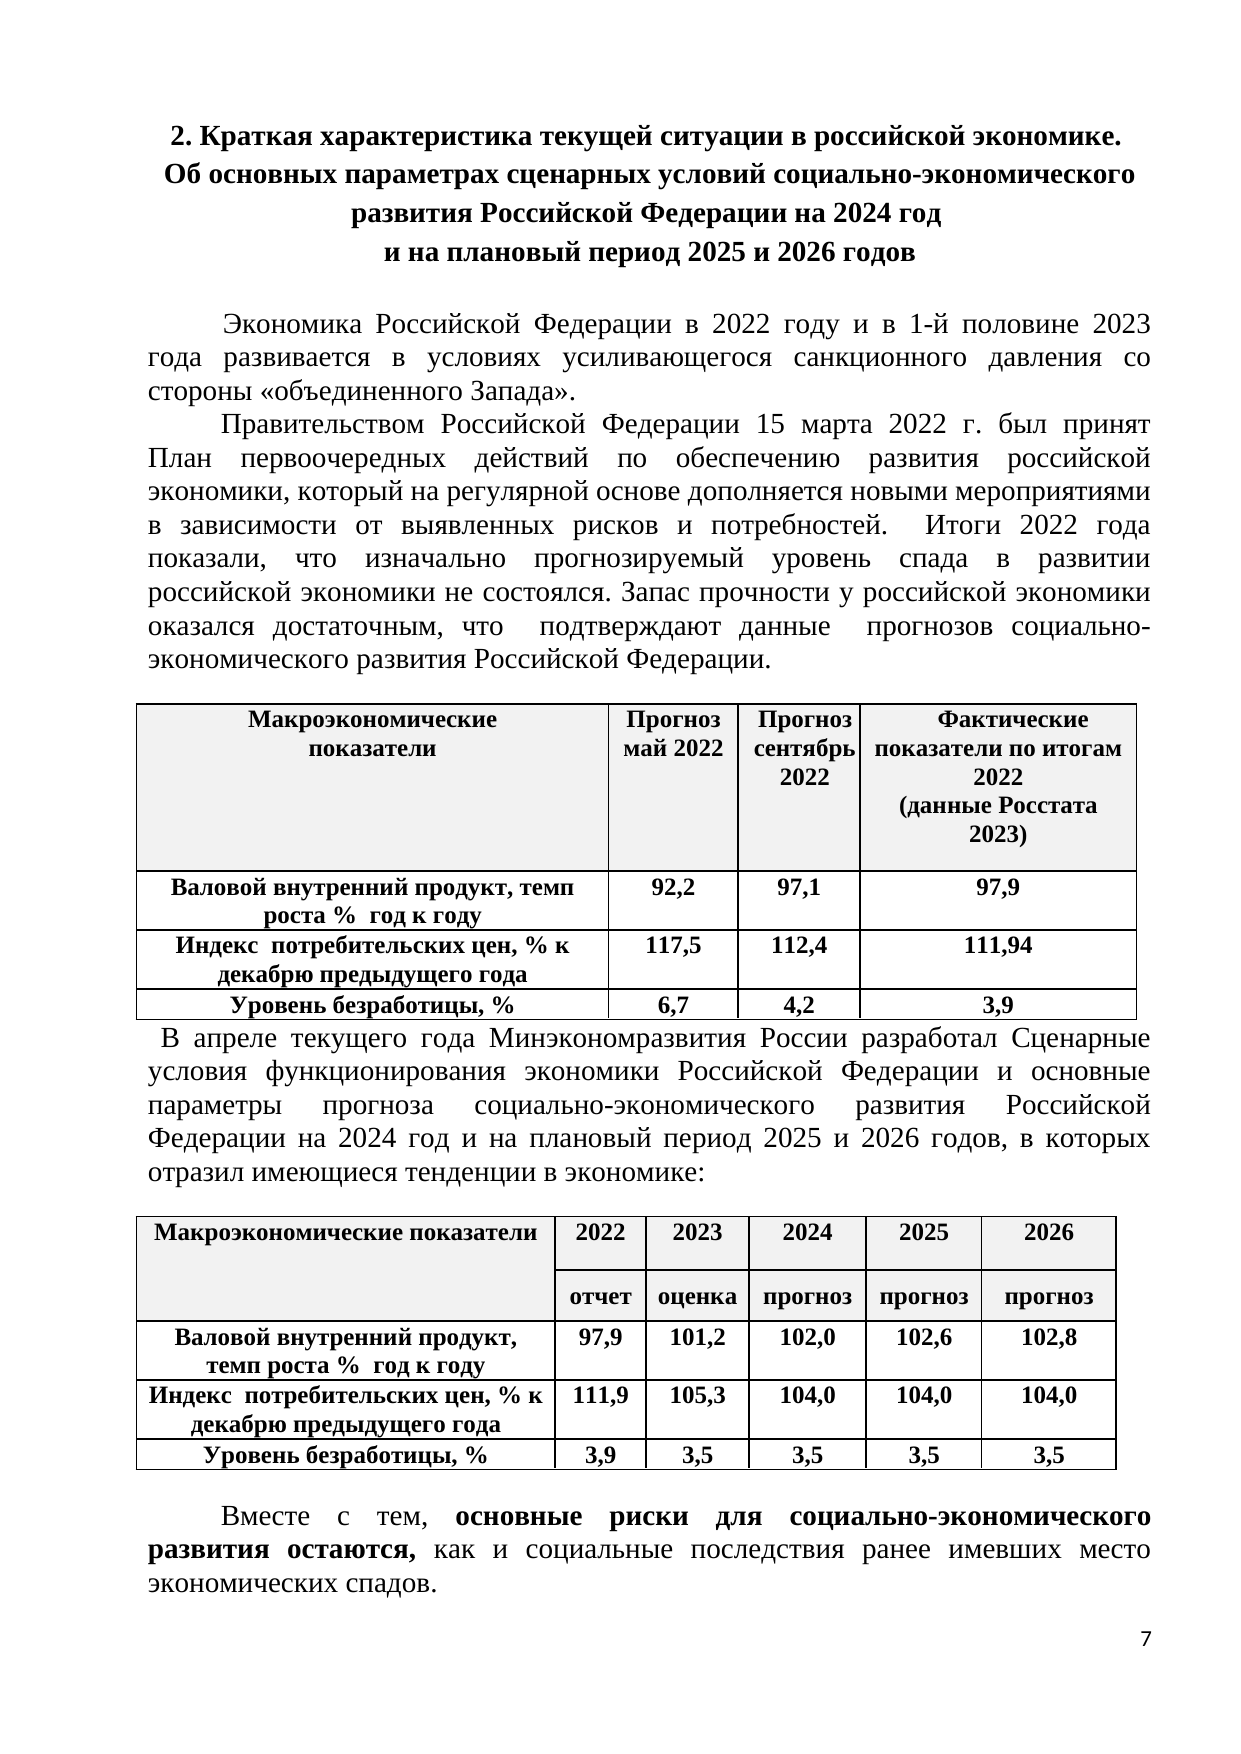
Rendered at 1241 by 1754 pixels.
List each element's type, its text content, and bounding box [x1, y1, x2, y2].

table_cell Валовой внутренний продукт, темп роста % год к году [137, 872, 608, 929]
table_cell 104,0 [867, 1381, 981, 1438]
table_cell 101,2 [647, 1322, 748, 1379]
table_cell 3,5 [982, 1440, 1115, 1468]
table_cell 102,0 [750, 1322, 865, 1379]
table_cell 3,9 [556, 1440, 645, 1468]
table_header Фактические показатели по итогам 2022 (данные Росстата 2023) [861, 705, 1136, 870]
table_cell 4,2 [739, 990, 859, 1018]
table_cell 102,8 [982, 1322, 1115, 1379]
table_cell 112,4 [739, 931, 859, 988]
table_cell 97,9 [861, 872, 1136, 929]
table_cell 104,0 [982, 1381, 1115, 1438]
table_header 2025 [867, 1217, 981, 1269]
table_cell Валовой внутренний продукт, темп роста % год к году [137, 1322, 554, 1379]
table_cell 3,9 [861, 990, 1136, 1018]
table_cell 102,6 [867, 1322, 981, 1379]
table_cell прогноз [982, 1271, 1115, 1320]
table_cell 3,5 [647, 1440, 748, 1468]
table_cell 104,0 [750, 1381, 865, 1438]
table_cell Индекс потребительских цен, % к декабрю предыдущего года [137, 1381, 554, 1438]
table_cell 3,5 [750, 1440, 865, 1468]
table_cell оценка [647, 1271, 748, 1320]
table_cell 105,3 [647, 1381, 748, 1438]
table_cell 97,1 [739, 872, 859, 929]
table_header Прогноз май 2022 [609, 705, 737, 870]
table_header Прогноз сентябрь 2022 [739, 705, 859, 870]
table_cell 111,9 [556, 1381, 645, 1438]
table_cell 6,7 [609, 990, 737, 1018]
table_cell Уровень безработицы, % [137, 1440, 554, 1468]
table_cell прогноз [867, 1271, 981, 1320]
table_cell 117,5 [609, 931, 737, 988]
text Вместе с тем, основные риски для социально-экономического развития остаются, как и социальные последствия ранее имевших место экономических спадов. [148, 1498, 1152, 1599]
table_header Макроэкономические показатели [137, 1217, 554, 1320]
text В апреле текущего года Минэкономразвития России разработал Сценарные условия функционирования экономики Российской Федерации и основные параметры прогноза социально-экономического развития Российской Федерации на 2024 год и на плановый период 2025 и 2026 годов, в которых отразил имеющиеся тенденции в экономике: [148, 1020, 1152, 1188]
table_header 2022 [556, 1217, 645, 1269]
text Правительством Российской Федерации 15 марта 2022 г. был принят План первоочередных действий по обеспечению развития российской экономики, который на регулярной основе дополняется новыми мероприятиями в зависимости от выявленных рисков и потребностей. Итоги 2022 года показали, что изначально прогнозируемый уровень спада в развитии российской экономики не состоялся. Запас прочности у российской экономики оказался достаточным, что подтверждают данные прогнозов социально-экономического развития Российской Федерации. [148, 406, 1152, 675]
table_cell отчет [556, 1271, 645, 1320]
text Экономика Российской Федерации в 2022 году и в 1-й половине 2023 года развивается в условиях усиливающегося санкционного давления со стороны «объединенного Запада». [148, 306, 1152, 406]
table_cell 3,5 [867, 1440, 981, 1468]
table_cell 97,9 [556, 1322, 645, 1379]
table_cell Уровень безработицы, % [137, 990, 608, 1018]
table_header 2023 [647, 1217, 748, 1269]
table_header 2026 [982, 1217, 1115, 1269]
table_cell 92,2 [609, 872, 737, 929]
table_cell прогноз [750, 1271, 865, 1320]
table_cell Индекс потребительских цен, % к декабрю предыдущего года [137, 931, 608, 988]
table_header Макроэкономические показатели [137, 705, 608, 870]
subtitle 2. Краткая характеристика текущей ситуации в российской экономике. Об основных параметрах сценарных условий социально-экономического развития Российской Федерации на 2024 год и на плановый период 2025 и 2026 годов [148, 118, 1152, 267]
table_cell 111,94 [861, 931, 1136, 988]
table_header 2024 [750, 1217, 865, 1269]
